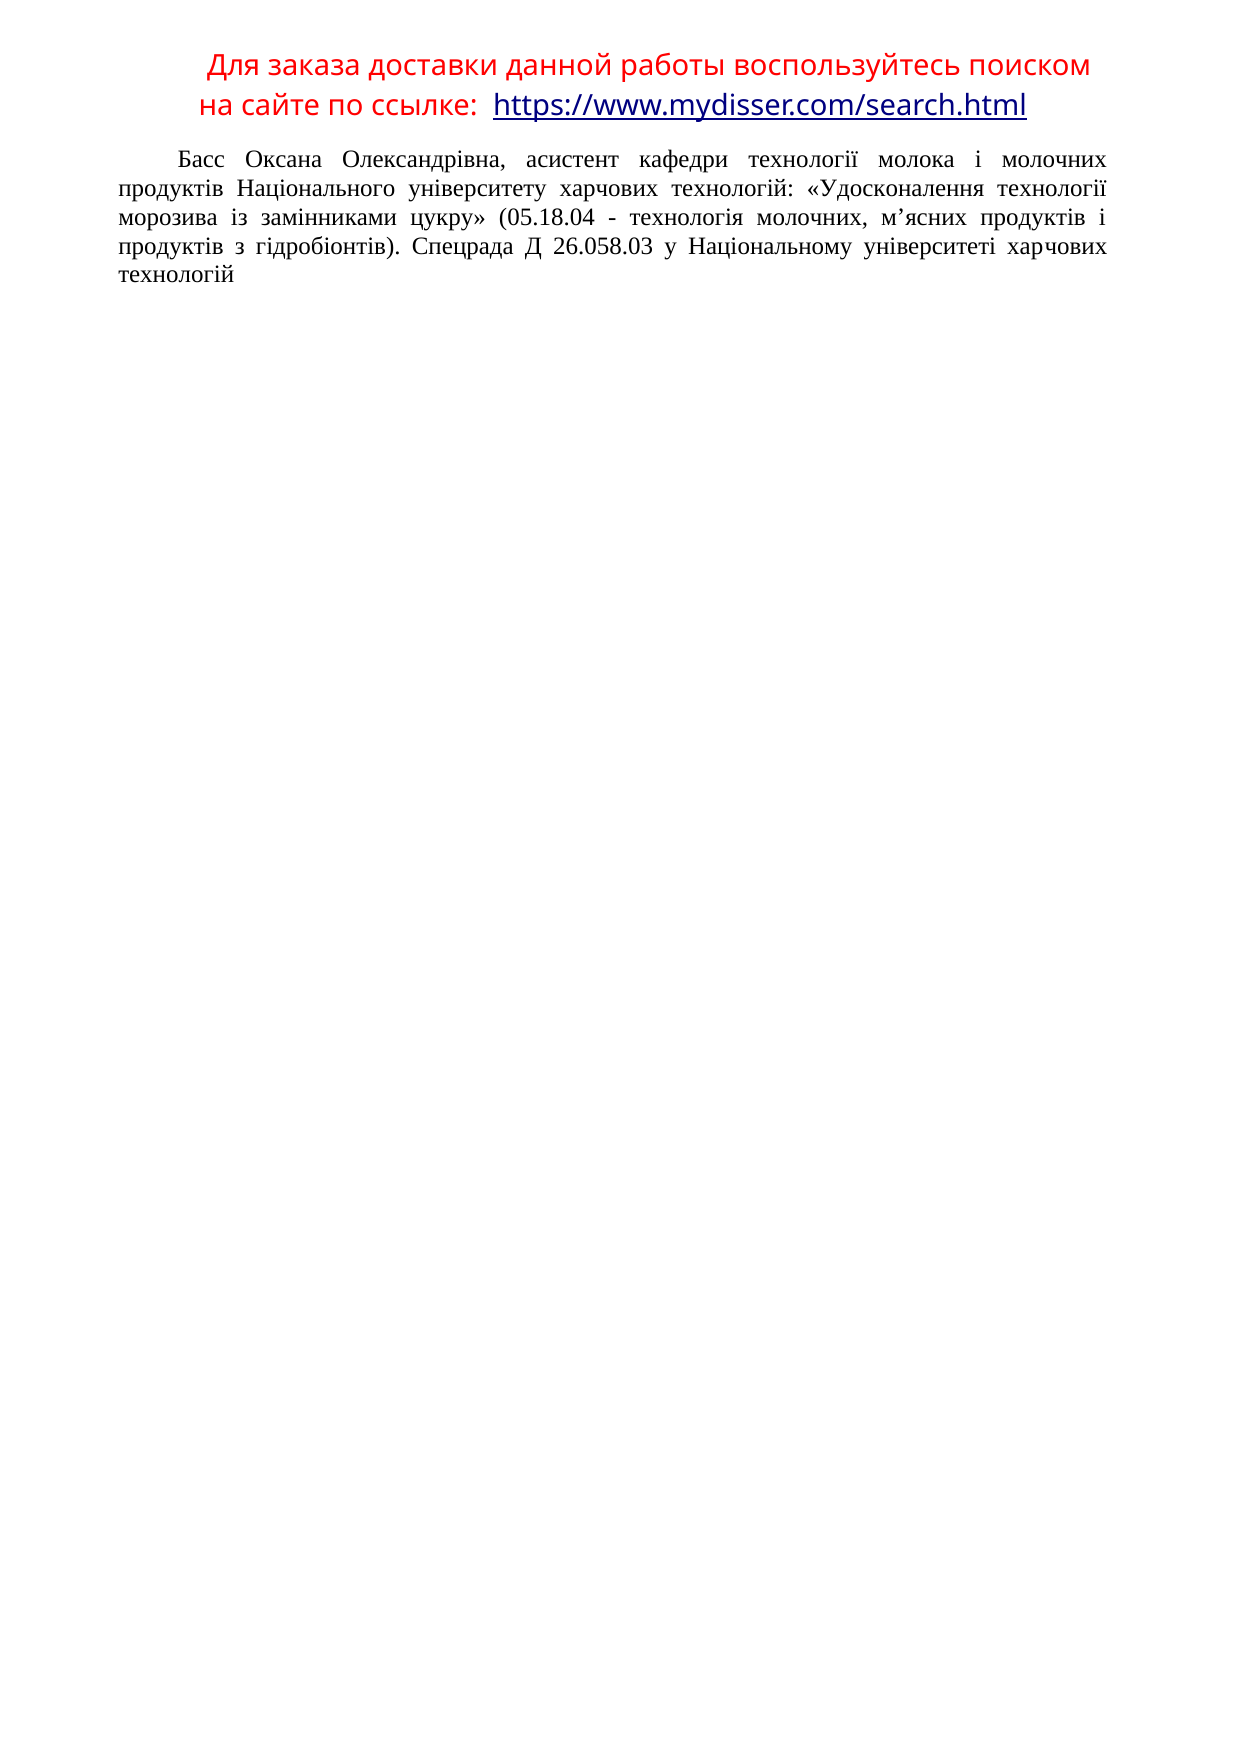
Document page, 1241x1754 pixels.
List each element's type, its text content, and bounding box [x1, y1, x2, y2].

text Басс Оксана Олександрівна, асистент кафедри технології молока і молочних продуктів Національного університету харчових технологій: «Удосконалення технології морозива із замінниками цукру» (05.18.04 - технологія молочних, м’ясних продуктів і продуктів з гідробіонтів). Спецрада Д 26.058.03 у Національному університеті харчових технологій [118, 144, 1107, 288]
